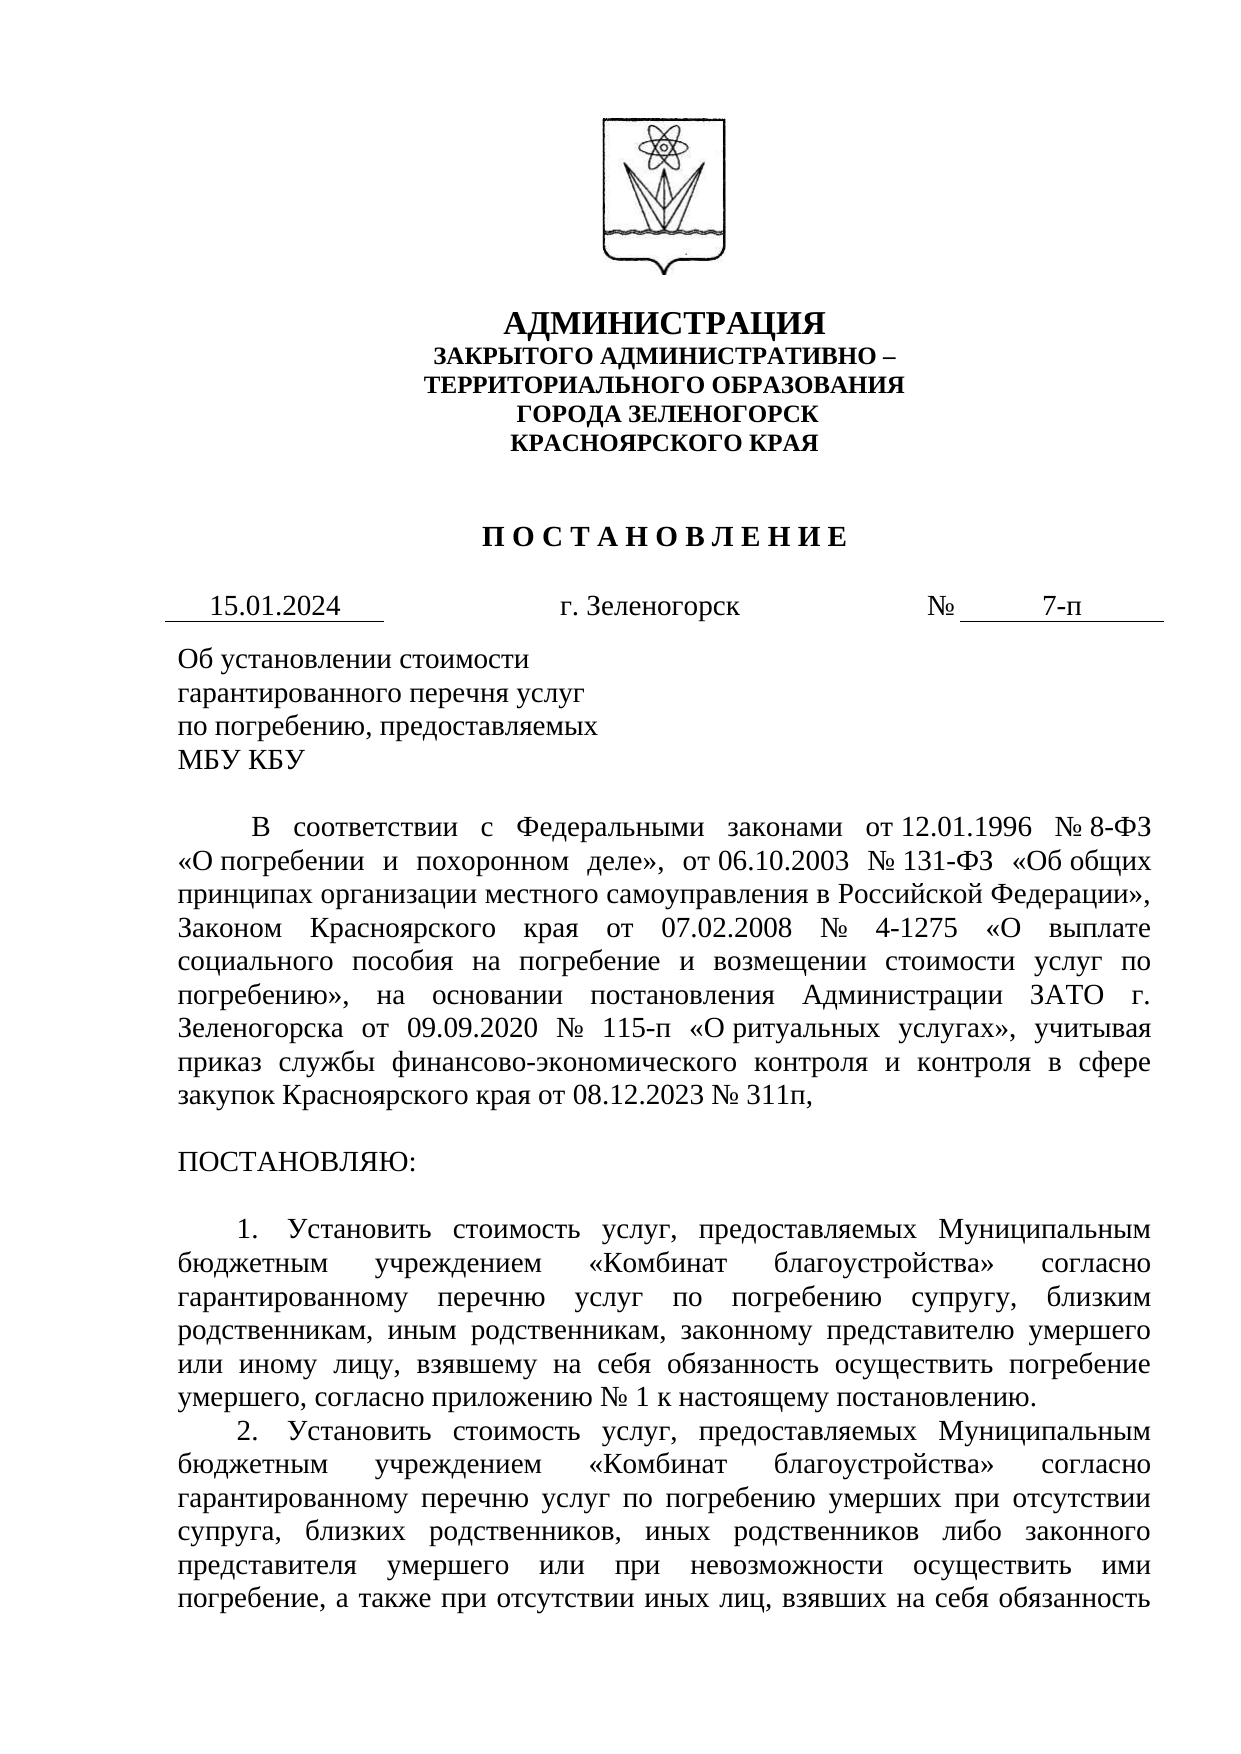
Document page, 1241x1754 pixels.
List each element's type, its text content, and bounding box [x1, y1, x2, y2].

table_cell г. Зеленогорск [384, 552, 916, 621]
text гарантированного перечня услуг [177, 675, 1152, 708]
table_cell 15.01.2024 [165, 552, 384, 621]
text В соответствии с Федеральными законами от 12.01.1996 № 8-ФЗ «О погребении и похоронном деле», от 06.10.2003 № 131-ФЗ «Об общих принципах организации местного самоуправления в Российской Федерации», Законом Красноярского края от 07.02.2008 № 4-1275 «О выплате социального пособия на погребение и возмещении стоимости услуг по погребению», на основании постановления Администрации ЗАТО г. Зеленогорска от 09.09.2020 № 115-п «О ритуальных услугах», учитывая приказ службы финансово-экономического контроля и контроля в сфере закупок Красноярского края от 08.12.2023 № 311п, [177, 809, 1152, 1111]
table_header АДМИНИСТРАЦИЯ ЗАКРЫТОГО АДМИНИСТРАТИВНО – ТЕРРИТОРИАЛЬНОГО ОБРАЗОВАНИЯ ГОРОДА ЗЕЛЕНОГОРСК КРАСНОЯРСКОГО КРАЯ П О С Т А Н О В Л Е Н И Е [165, 118, 1164, 552]
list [177, 1413, 1152, 1614]
picture [602, 118, 727, 275]
table_cell 7-п [960, 552, 1164, 621]
table_cell № [916, 552, 960, 621]
text МБУ КБУ [177, 742, 1152, 776]
text Об установлении стоимости [177, 641, 1152, 675]
list Установить стоимость услуг, предоставляемых Муниципальным бюджетным учреждением «Комбинат благоустройства» согласно гарантированному перечню услуг по погребению супругу, близким родственникам, иным родственникам, законному представителю умершего или иному лицу, взявшему на себя обязанность осуществить погребение умершего, согласно приложению № 1 к настоящему постановлению. [177, 1212, 1152, 1413]
text по погребению, предоставляемых [177, 708, 1152, 742]
text ПОСТАНОВЛЯЮ: [177, 1144, 1152, 1178]
